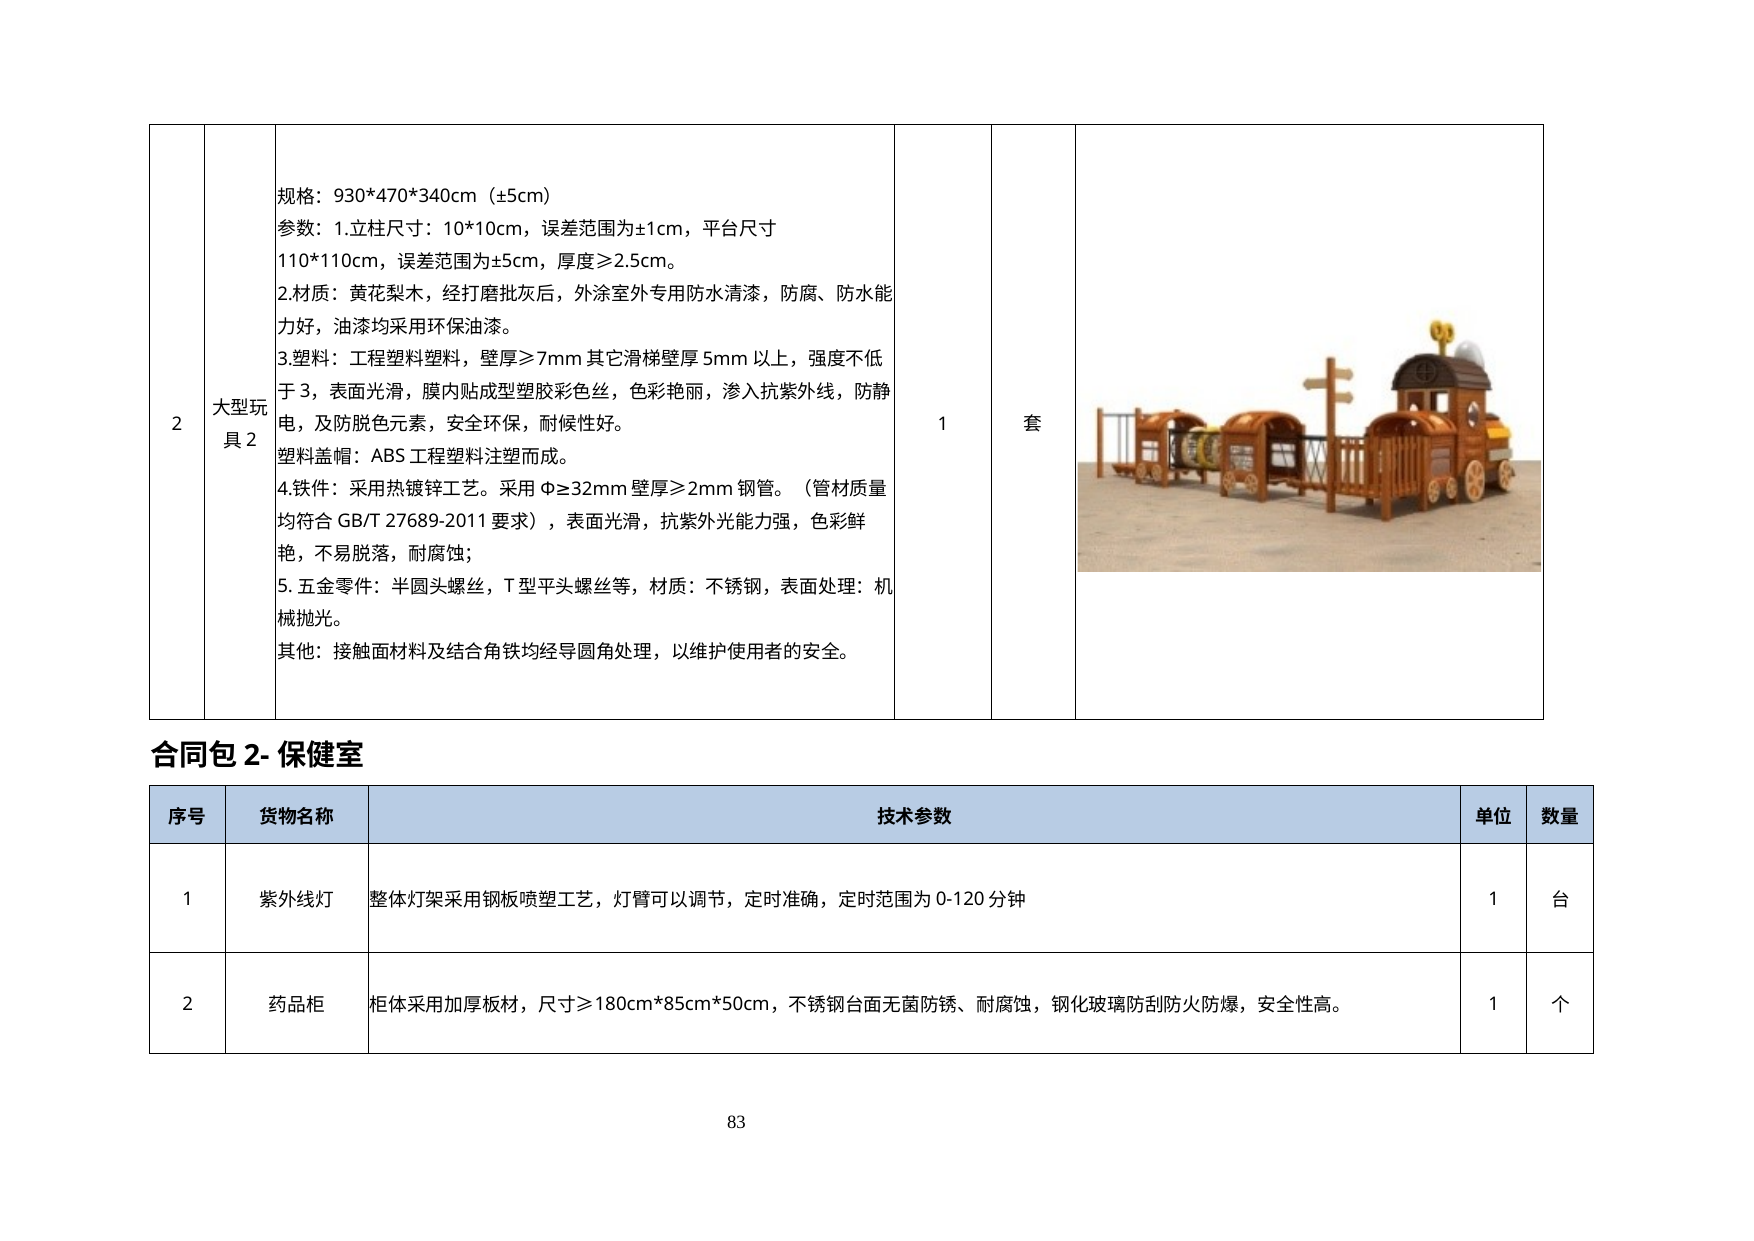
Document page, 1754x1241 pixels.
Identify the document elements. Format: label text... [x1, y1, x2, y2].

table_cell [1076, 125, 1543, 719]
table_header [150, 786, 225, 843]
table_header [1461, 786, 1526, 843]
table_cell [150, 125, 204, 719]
text 合同包2- 保健室 [150, 720, 1604, 785]
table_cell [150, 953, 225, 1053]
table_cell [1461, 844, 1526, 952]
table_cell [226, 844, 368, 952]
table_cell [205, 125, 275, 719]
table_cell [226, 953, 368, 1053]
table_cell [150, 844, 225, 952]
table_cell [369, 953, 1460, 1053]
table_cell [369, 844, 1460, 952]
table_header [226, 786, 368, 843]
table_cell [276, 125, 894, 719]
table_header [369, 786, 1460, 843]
picture [1077, 260, 1542, 572]
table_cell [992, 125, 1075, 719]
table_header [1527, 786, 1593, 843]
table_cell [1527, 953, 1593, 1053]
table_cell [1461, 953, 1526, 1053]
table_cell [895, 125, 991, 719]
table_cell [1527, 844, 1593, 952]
